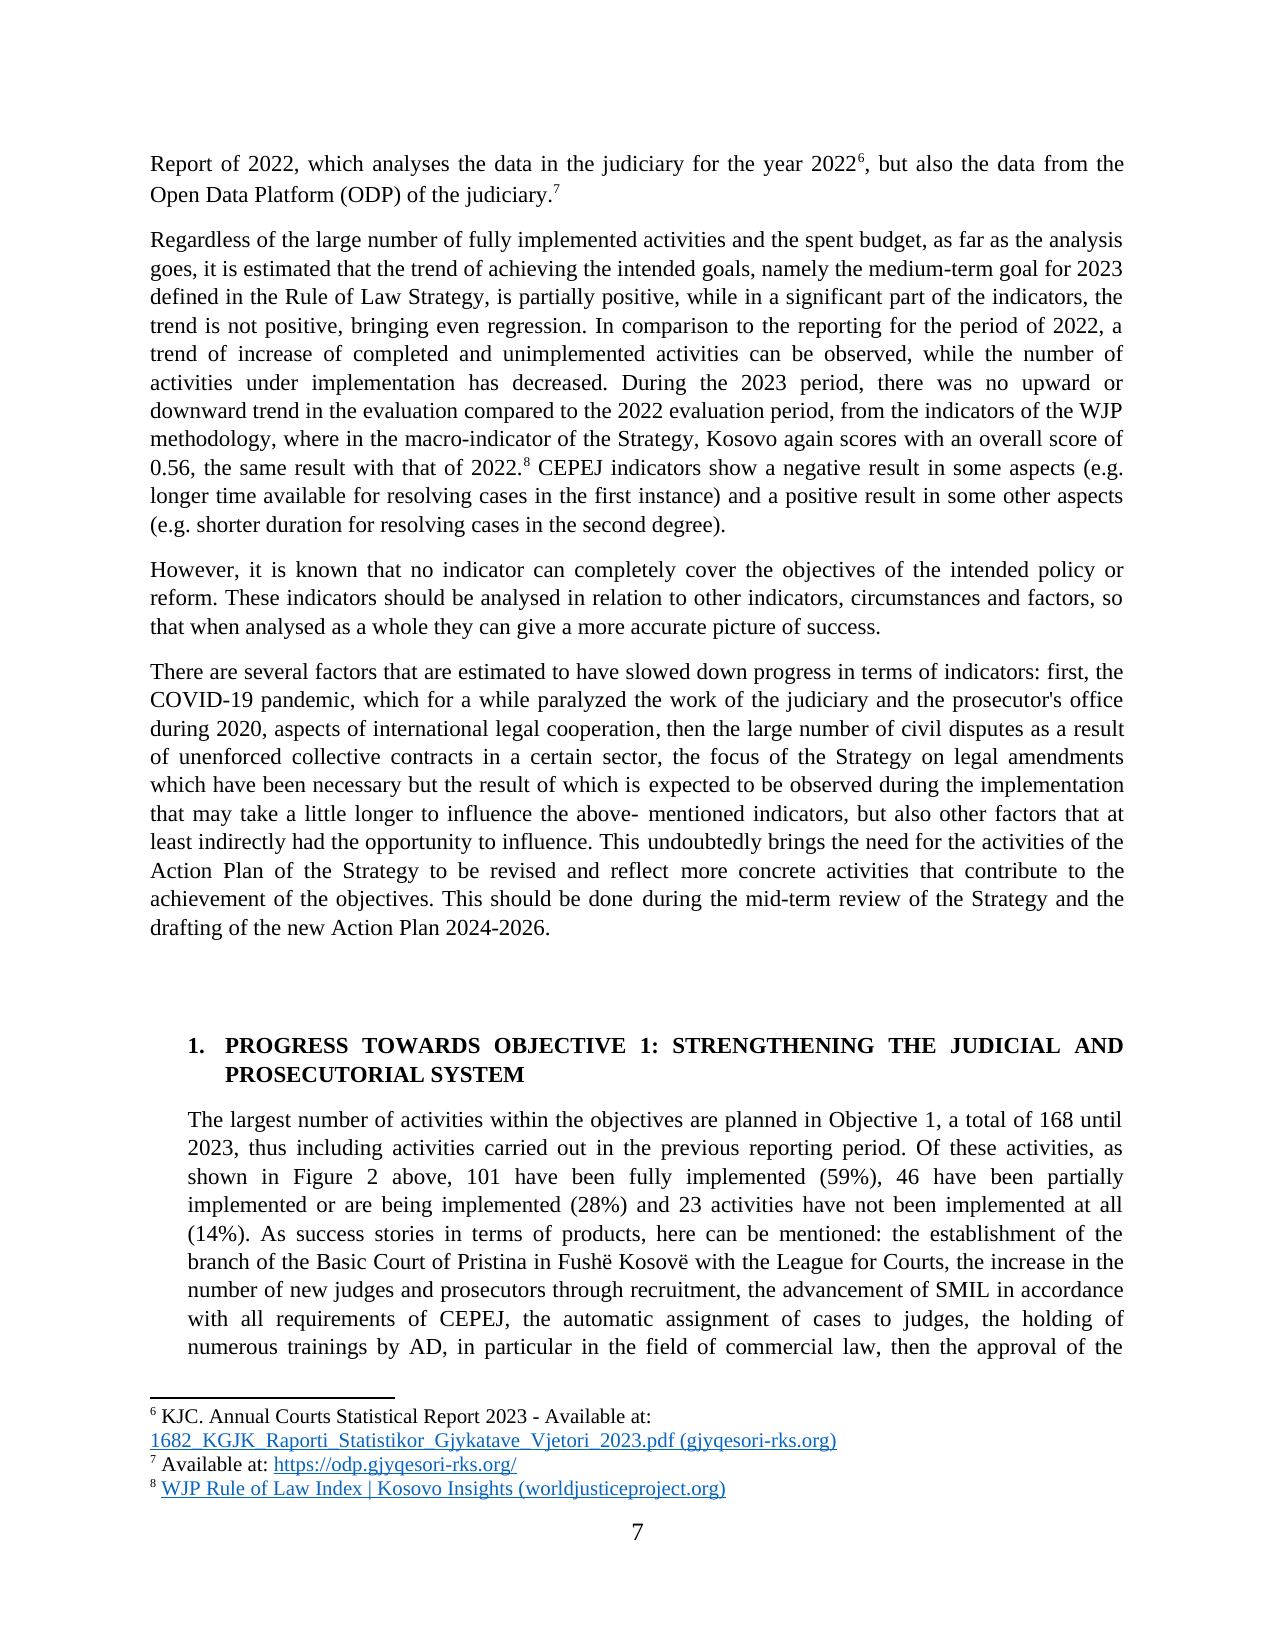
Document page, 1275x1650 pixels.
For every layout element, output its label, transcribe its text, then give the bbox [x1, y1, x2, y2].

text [187, 1106, 1125, 1360]
text However, it is known that no indicator can completely cover the objectives of the intended policy or reform. These indicators should be analysed in relation to other indicators, circumstances and factors, so that when analysed as a whole they can give a more accurate picture of success. [150, 556, 1125, 639]
text There are several factors that are estimated to have slowed down progress in terms of indicators: first, the COVID-19 pandemic, which for a while paralyzed the work of the judiciary and the prosecutor's office during 2020, aspects of international legal cooperation, then the large number of civil disputes as a result of unenforced collective contracts in a certain sector, the focus of the Strategy on legal amendments which have been necessary but the result of which is expected to be observed during the implementation that may take a little longer to influence the above- mentioned indicators, but also other factors that at least indirectly had the opportunity to influence. This undoubtedly brings the need for the activities of the Action Plan of the Strategy to be revised and reflect more concrete activities that contribute to the achievement of the objectives. This should be done during the mid-term review of the Strategy and the drafting of the new Action Plan 2024-2026. [150, 658, 1125, 940]
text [150, 150, 1125, 207]
list PROGRESS TOWARDS OBJECTIVE 1: STRENGTHENING THE JUDICIAL AND PROSECUTORIAL SYSTEM [187, 1032, 1125, 1087]
text Regardless of the large number of fully implemented activities and the spent budget, as far as the analysis goes, it is estimated that the trend of achieving the intended goals, namely the medium-term goal for 2023 defined in the Rule of Law Strategy, is partially positive, while in a significant part of the indicators, the trend is not positive, bringing even regression. In comparison to the reporting for the period of 2022, a trend of increase of completed and unimplemented activities can be observed, while the number of activities under implementation has decreased. During the 2023 period, there was no upward or downward trend in the evaluation compared to the 2022 evaluation period, from the indicators of the WJP methodology, where in the macro-indicator of the Strategy, Kosovo again scores with an overall score of 0.56, the same result with that of 2022. CEPEJ indicators show a negative result in some aspects (e.g. longer time available for resolving cases in the first instance) and a positive result in some other aspects (e.g. shorter duration for resolving cases in the second degree). [150, 226, 1125, 537]
